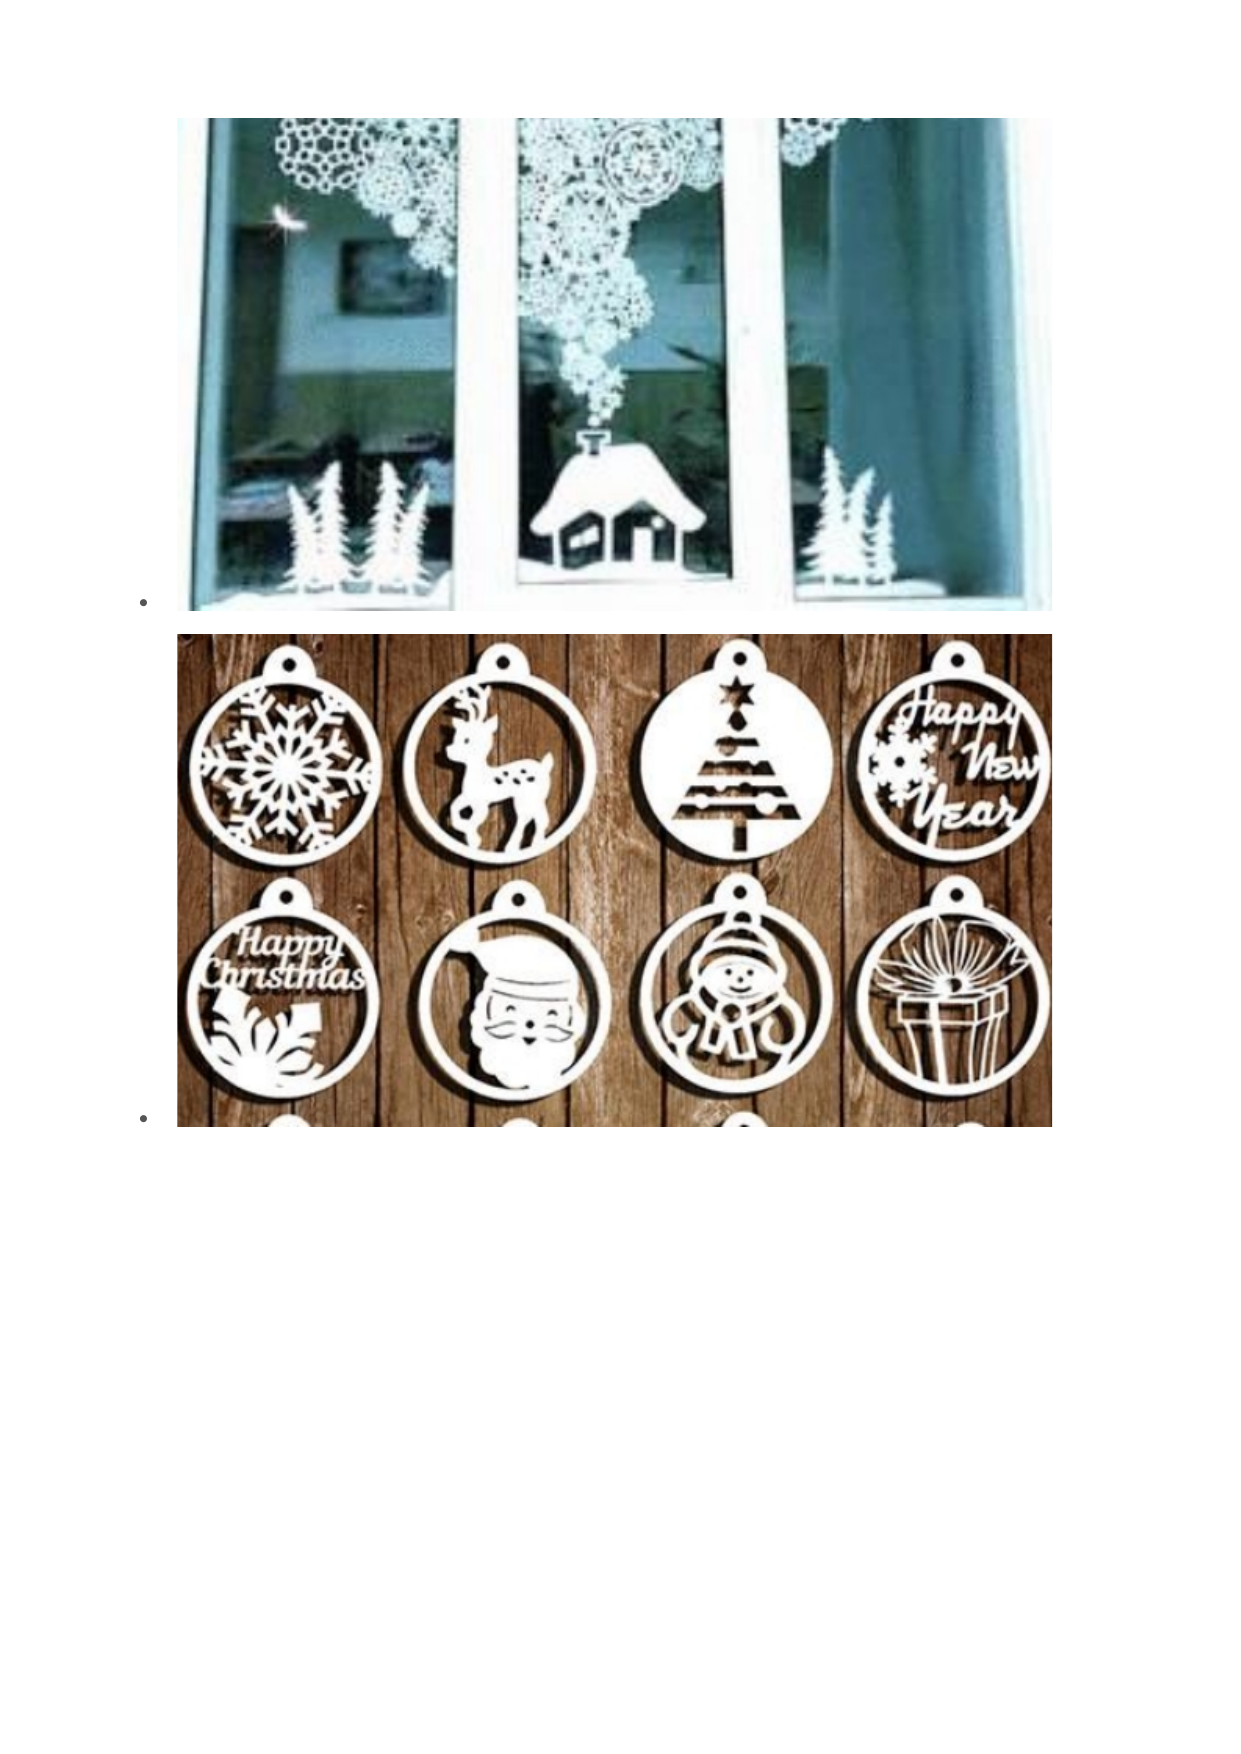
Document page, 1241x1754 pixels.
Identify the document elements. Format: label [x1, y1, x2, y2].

picture [177, 634, 1053, 1127]
picture [177, 118, 1053, 611]
